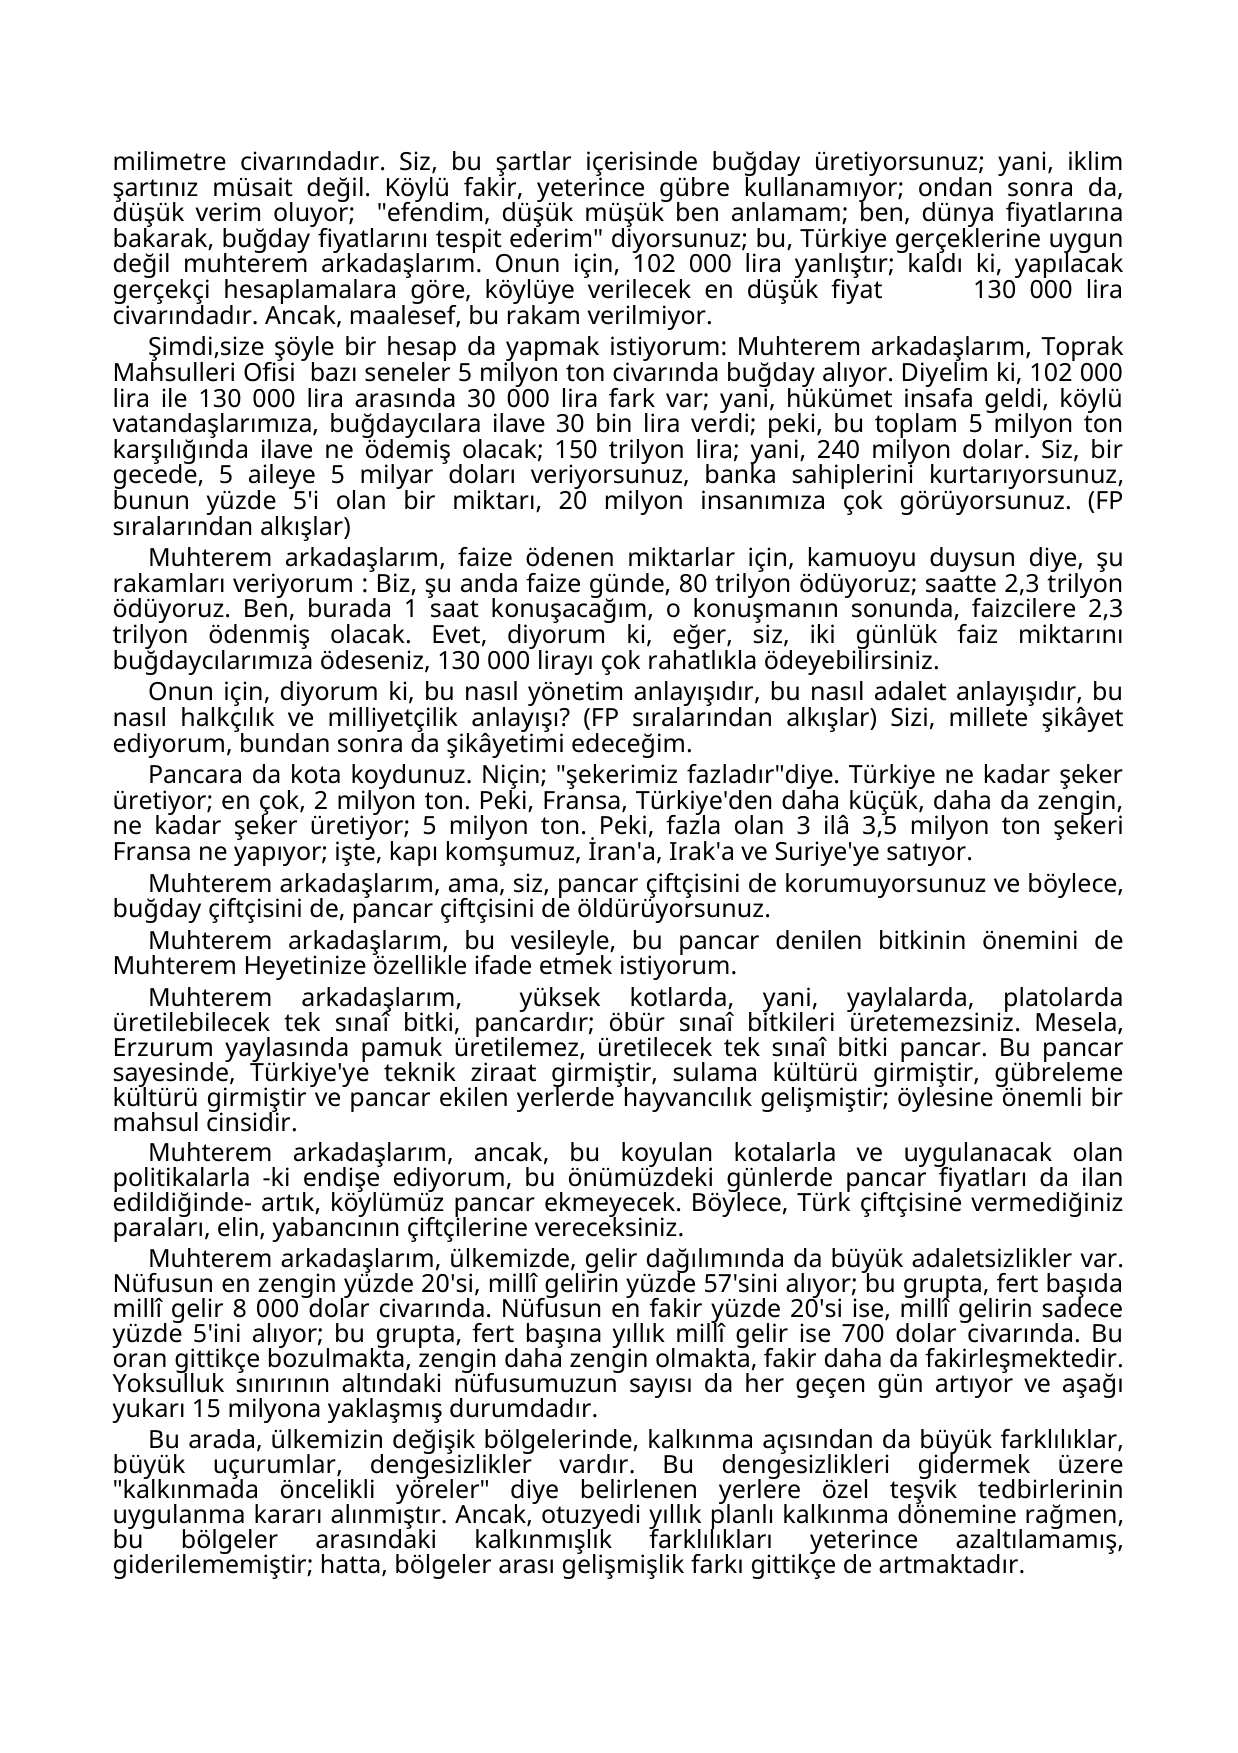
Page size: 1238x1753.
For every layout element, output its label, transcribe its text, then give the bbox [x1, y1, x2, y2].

text Muhterem arkadaşlarım, ülkemizde, gelir dağılımında da büyük adaletsizlikler var. Nüfusun en zengin yüzde 20'si, millî gelirin yüzde 57'sini alıyor; bu grupta, fert başıda millî gelir 8 000 dolar civarında. Nüfusun en fakir yüzde 20'si ise, millî gelirin sadece yüzde 5'ini alıyor; bu grupta, fert başına yıllık millî gelir ise 700 dolar civarında. Bu oran gittikçe bozulmakta, zengin daha zengin olmakta, fakir daha da fakirleşmektedir. Yoksulluk sınırının altındaki nüfusumuzun sayısı da her geçen gün artıyor ve aşağı yukarı 15 milyona yaklaşmış durumdadır. [112, 1248, 1125, 1423]
text Bu arada, ülkemizin değişik bölgelerinde, kalkınma açısından da büyük farklılıklar, büyük uçurumlar, dengesizlikler vardır. Bu dengesizlikleri gidermek üzere "kalkınmada öncelikli yöreler" diye belirlenen yerlere özel teşvik tedbirlerinin uygulanma kararı alınmıştır. Ancak, otuzyedi yıllık planlı kalkınma dönemine rağmen, bu bölgeler arasındaki kalkınmışlık farklılıkları yeterince azaltılamamış, giderilememiştir; hatta, bölgeler arası gelişmişlik farkı gittikçe de artmaktadır. [112, 1429, 1125, 1579]
text Pancara da kota koydunuz. Niçin; "şekerimiz fazladır"diye. Türkiye ne kadar şeker üretiyor; en çok, 2 milyon ton. Peki, Fransa, Türkiye'den daha küçük, daha da zengin, ne kadar şeker üretiyor; 5 milyon ton. Peki, fazla olan 3 ilâ 3,5 milyon ton şekeri Fransa ne yapıyor; işte, kapı komşumuz, İran'a, Irak'a ve Suriye'ye satıyor. [112, 763, 1125, 866]
text Muhterem arkadaşlarım, ancak, bu koyulan kotalarla ve uygulanacak olan politikalarla -ki endişe ediyorum, bu önümüzdeki günlerde pancar fiyatları da ilan edildiğinde- artık, köylümüz pancar ekmeyecek. Böylece, Türk çiftçisine vermediğiniz paraları, elin, yabancının çiftçilerine vereceksiniz. [112, 1142, 1125, 1242]
text Muhterem arkadaşlarım, ama, siz, pancar çiftçisini de korumuyorsunuz ve böylece, buğday çiftçisini de, pancar çiftçisini de öldürüyorsunuz. [112, 872, 1125, 923]
text Onun için, diyorum ki, bu nasıl yönetim anlayışıdır, bu nasıl adalet anlayışıdır, bu nasıl halkçılık ve milliyetçilik anlayışı? (FP sıralarından alkışlar) Sizi, millete şikâyet ediyorum, bundan sonra da şikâyetimi edeceğim. [112, 680, 1125, 757]
text Şimdi,size şöyle bir hesap da yapmak istiyorum: Muhterem arkadaşlarım, Toprak Mahsulleri Ofisi bazı seneler 5 milyon ton civarında buğday alıyor. Diyelim ki, 102 000 lira ile 130 000 lira arasında 30 000 lira fark var; yani, hükümet insafa geldi, köylü vatandaşlarımıza, buğdaycılara ilave 30 bin lira verdi; peki, bu toplam 5 milyon ton karşılığında ilave ne ödemiş olacak; 150 trilyon lira; yani, 240 milyon dolar. Siz, bir gecede, 5 aileye 5 milyar doları veriyorsunuz, banka sahiplerini kurtarıyorsunuz, bunun yüzde 5'i olan bir miktarı, 20 milyon insanımıza çok görüyorsunuz. (FP sıralarından alkışlar) [112, 335, 1125, 540]
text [112, 150, 1125, 329]
text Muhterem arkadaşlarım, bu vesileyle, bu pancar denilen bitkinin önemini de Muhterem Heyetinize özellikle ifade etmek istiyorum. [112, 929, 1125, 980]
text Muhterem arkadaşlarım, faize ödenen miktarlar için, kamuoyu duysun diye, şu rakamları veriyorum : Biz, şu anda faize günde, 80 trilyon ödüyoruz; saatte 2,3 trilyon ödüyoruz. Ben, burada 1 saat konuşacağım, o konuşmanın sonunda, faizcilere 2,3 trilyon ödenmiş olacak. Evet, diyorum ki, eğer, siz, iki günlük faiz miktarını buğdaycılarımıza ödeseniz, 130 000 lirayı çok rahatlıkla ödeyebilirsiniz. [112, 546, 1125, 674]
text Muhterem arkadaşlarım, yüksek kotlarda, yani, yaylalarda, platolarda üretilebilecek tek sınaî bitki, pancardır; öbür sınaî bitkileri üretemezsiniz. Mesela, Erzurum yaylasında pamuk üretilemez, üretilecek tek sınaî bitki pancar. Bu pancar sayesinde, Türkiye'ye teknik ziraat girmiştir, sulama kültürü girmiştir, gübreleme kültürü girmiştir ve pancar ekilen yerlerde hayvancılık gelişmiştir; öylesine önemli bir mahsul cinsidir. [112, 986, 1125, 1136]
